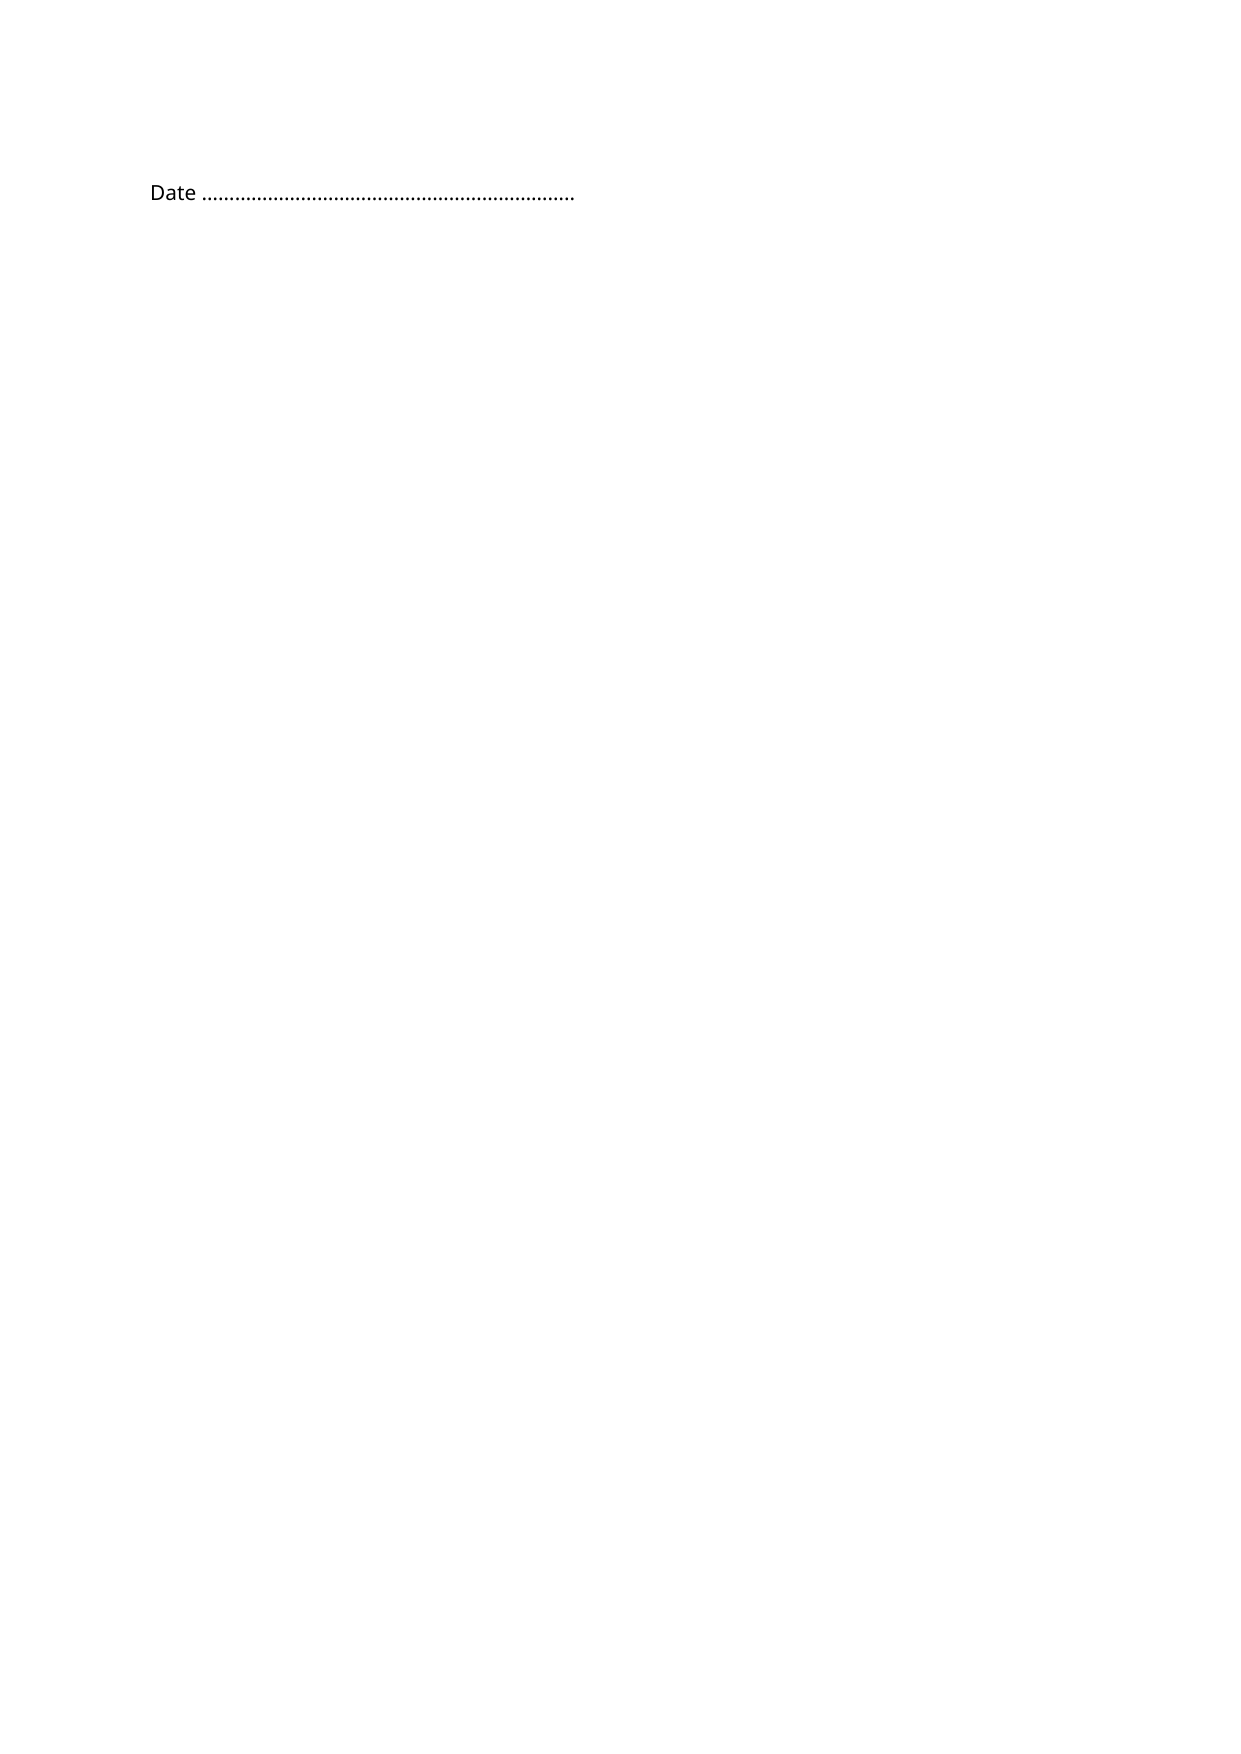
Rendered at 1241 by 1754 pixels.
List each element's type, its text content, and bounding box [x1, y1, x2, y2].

text Date ………………………………………………………….. [150, 178, 1090, 207]
